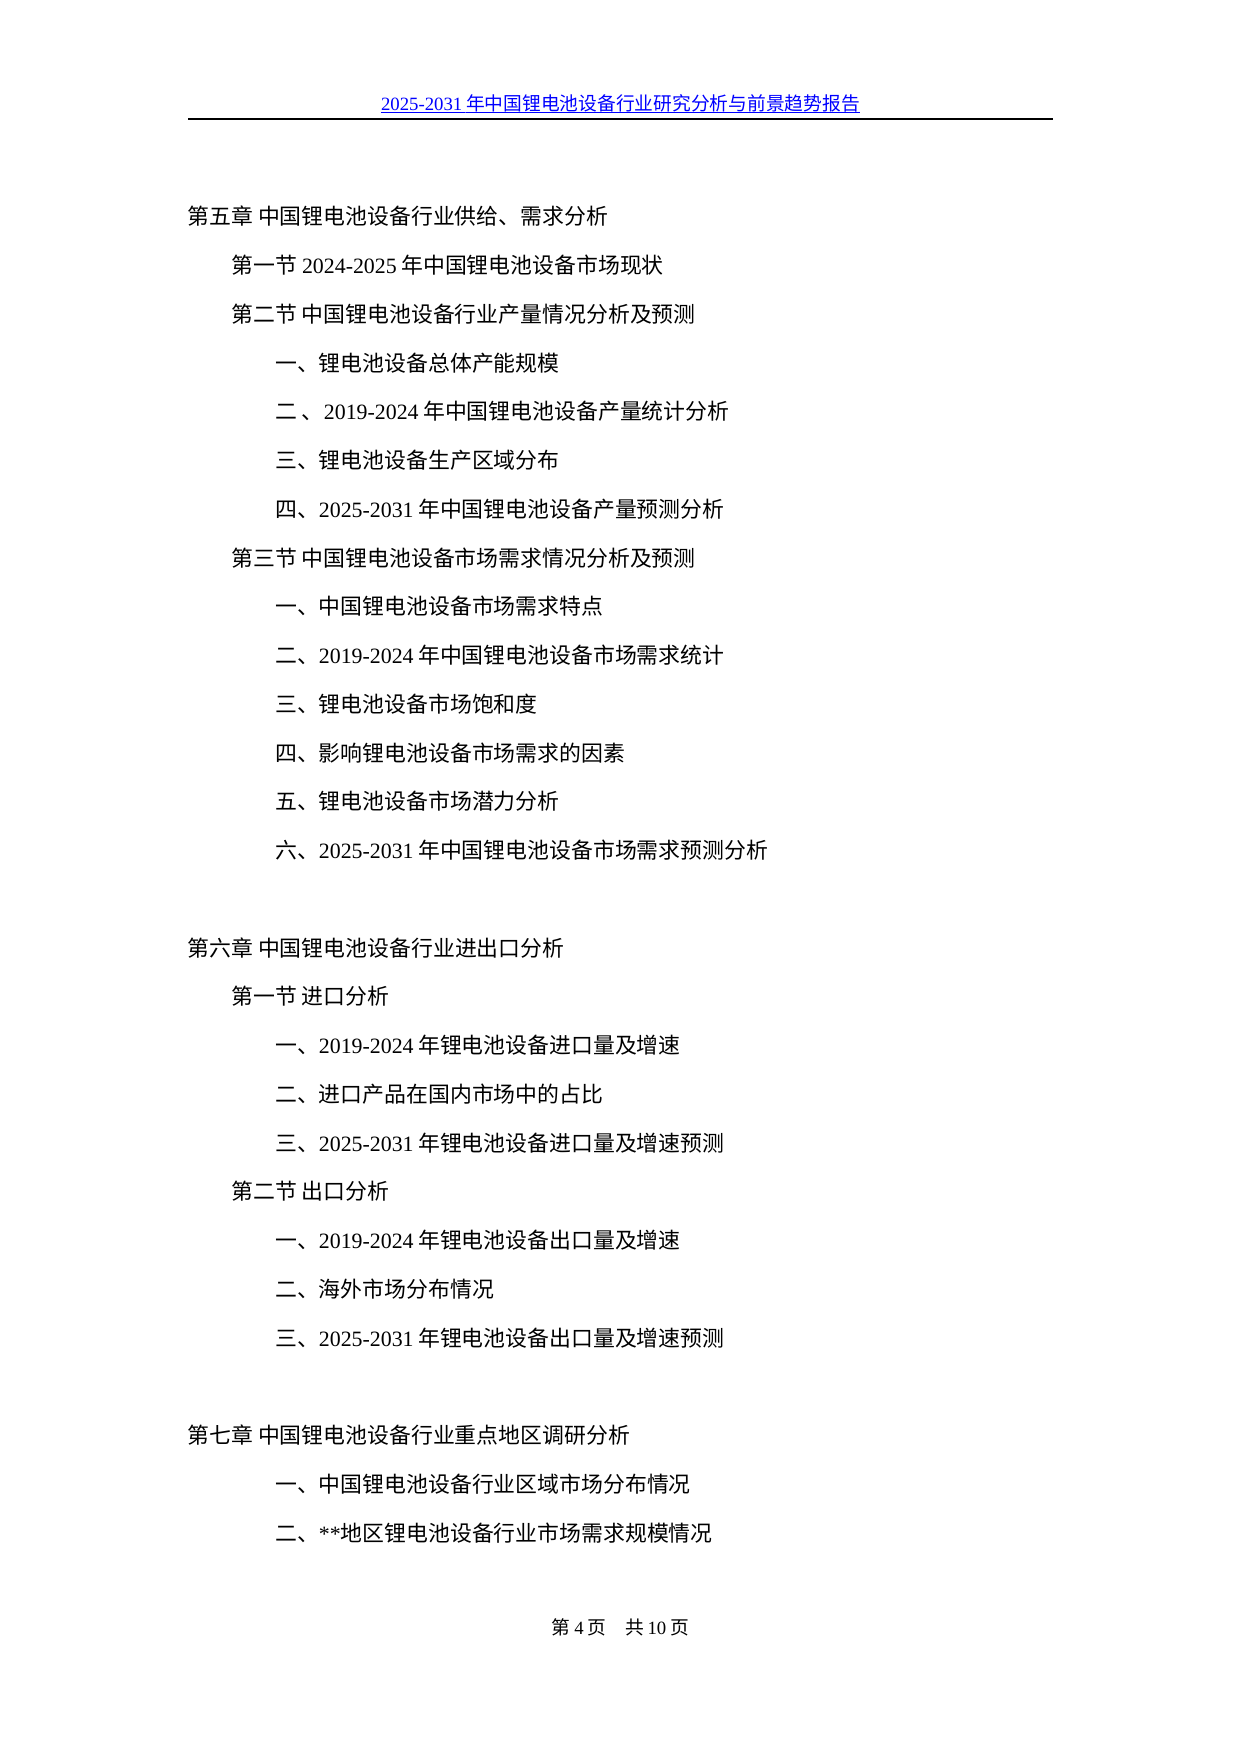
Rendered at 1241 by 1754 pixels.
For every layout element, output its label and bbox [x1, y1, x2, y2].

text [187, 150, 1053, 1548]
